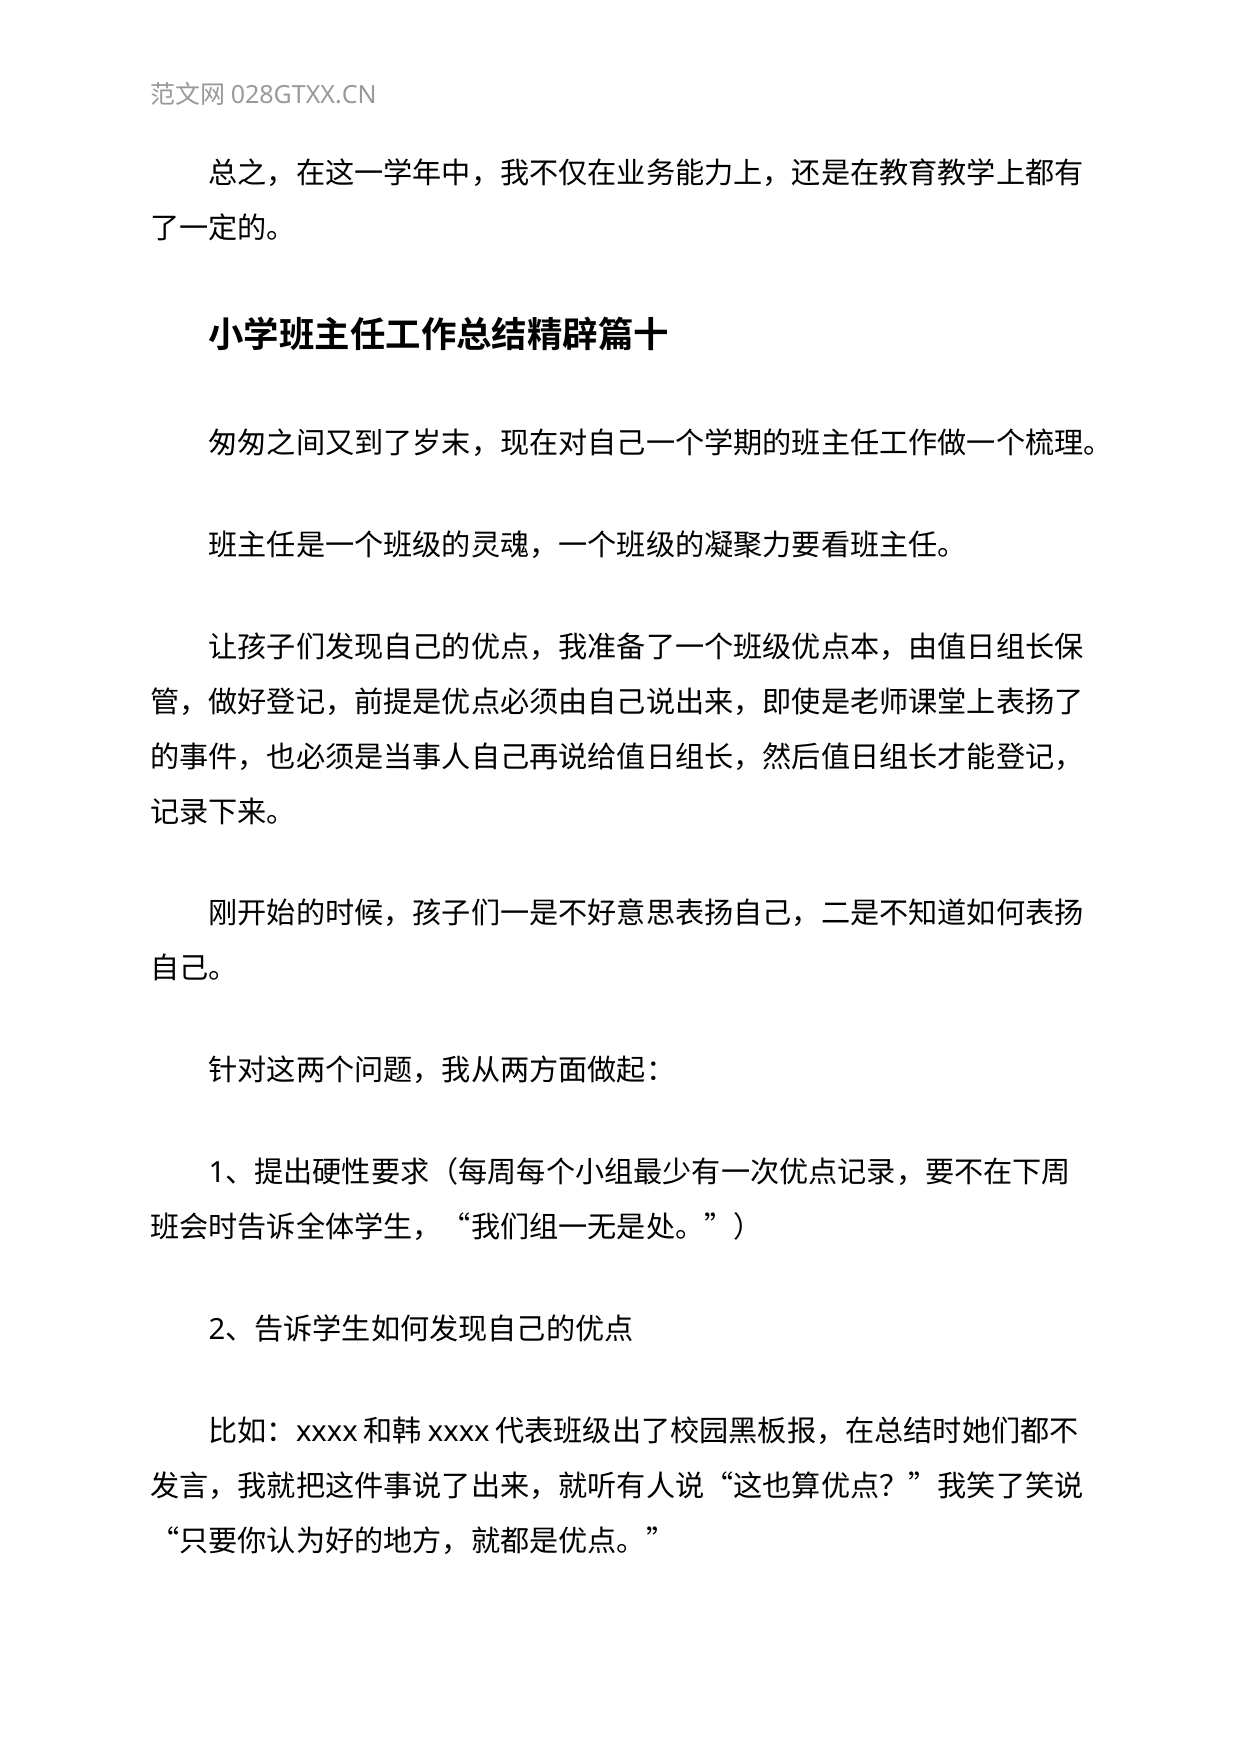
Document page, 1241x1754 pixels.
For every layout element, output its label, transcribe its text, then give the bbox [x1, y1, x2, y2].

text 让孩子们发现自己的优点，我准备了一个班级优点本，由值日组长保管，做好登记，前提是优点必须由自己说出来，即使是老师课堂上表扬了的事件，也必须是当事人自己再说给值日组长，然后值日组长才能登记，记录下来。 [150, 624, 1090, 831]
text 班主任是一个班级的灵魂，一个班级的凝聚力要看班主任。 [150, 522, 1090, 564]
text 2、告诉学生如何发现自己的优点 [150, 1305, 1090, 1348]
text 针对这两个问题，我从两方面做起： [150, 1047, 1090, 1089]
text 1、提出硬性要求（每周每个小组最少有一次优点记录，要不在下周班会时告诉全体学生，“我们组一无是处。”） [150, 1148, 1090, 1246]
text 比如：xxxx和韩xxxx代表班级出了校园黑板报，在总结时她们都不发言，我就把这件事说了出来，就听有人说“这也算优点？”我笑了笑说“只要你认为好的地方，就都是优点。” [150, 1407, 1090, 1559]
text 刚开始的时候，孩子们一是不好意思表扬自己，二是不知道如何表扬自己。 [150, 890, 1090, 987]
text 匆匆之间又到了岁末，现在对自己一个学期的班主任工作做一个梳理。 [150, 420, 1090, 462]
text 小学班主任工作总结精辟篇十 [150, 307, 1090, 358]
text 总之，在这一学年中，我不仅在业务能力上，还是在教育教学上都有了一定的。 [150, 150, 1090, 247]
